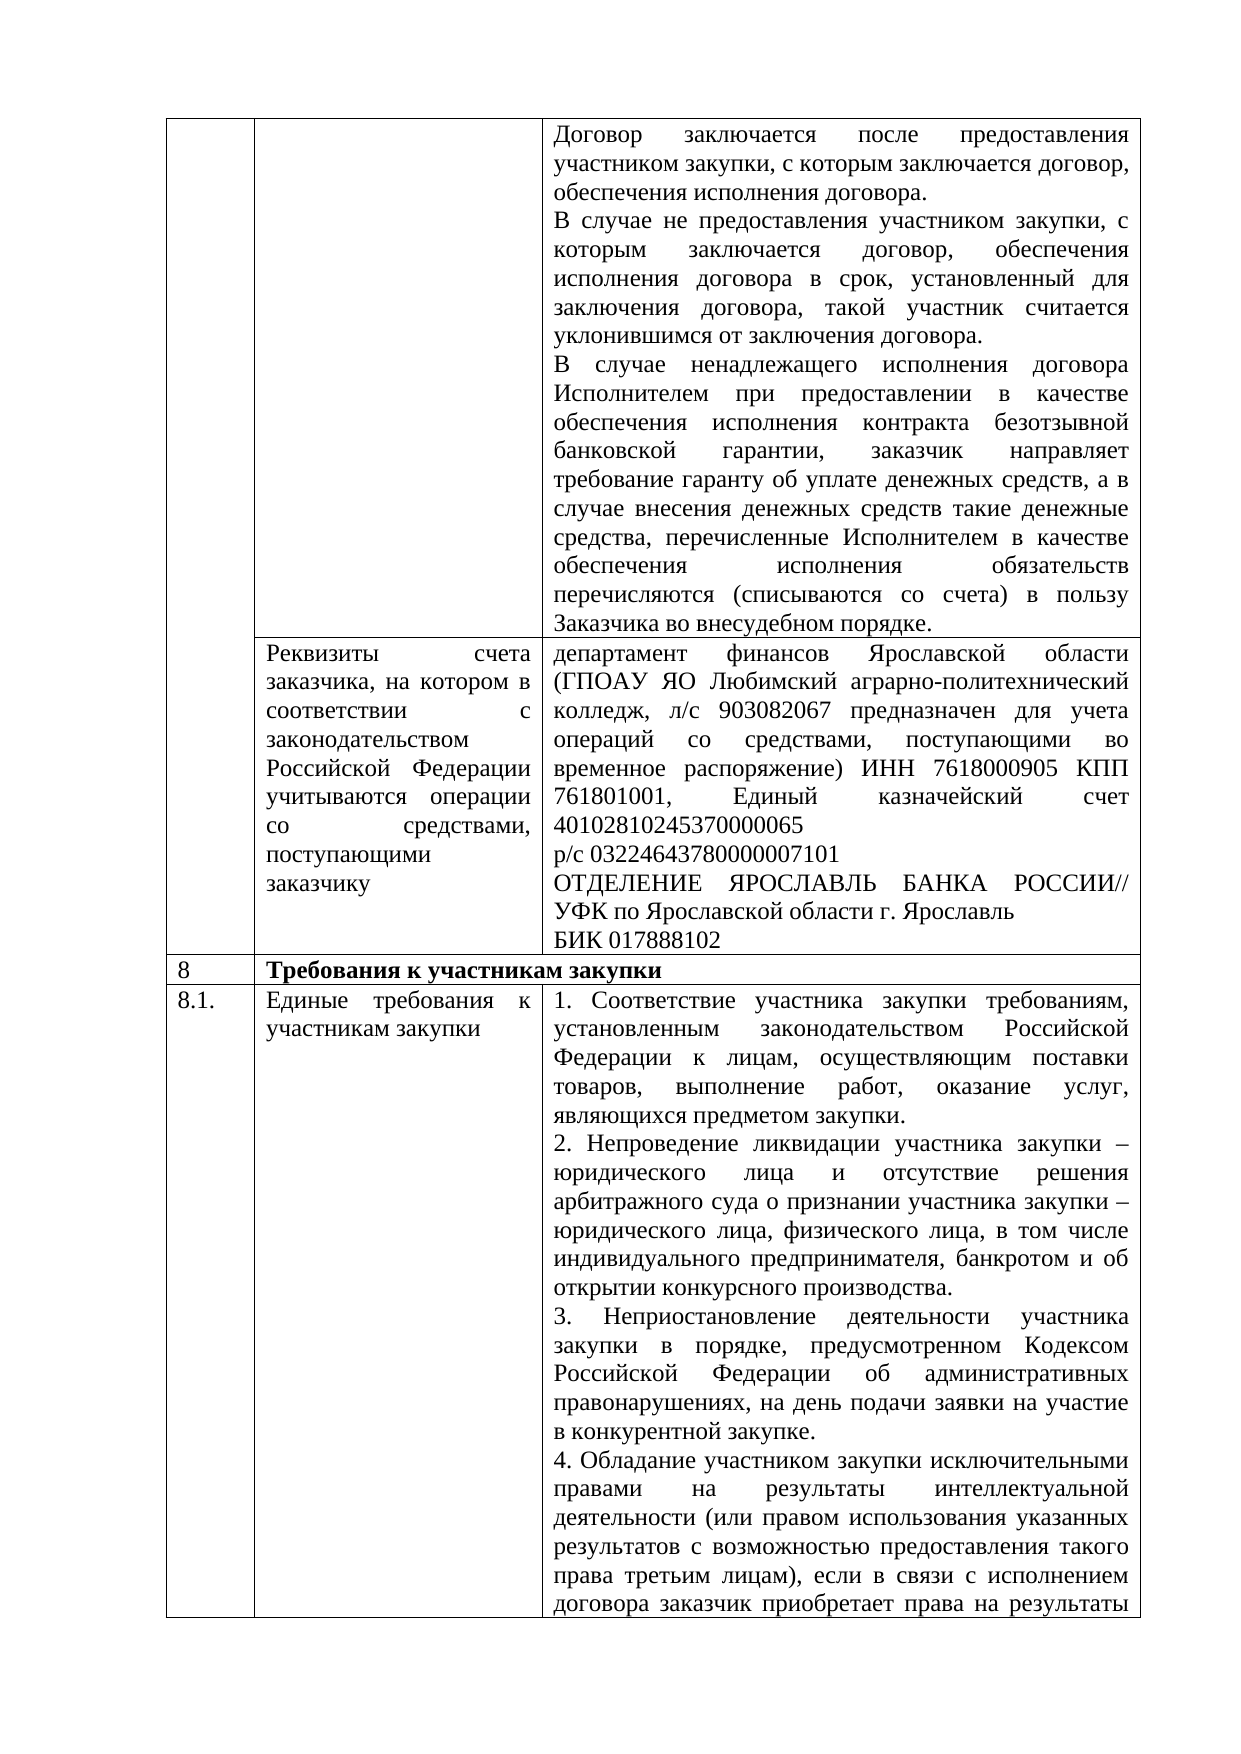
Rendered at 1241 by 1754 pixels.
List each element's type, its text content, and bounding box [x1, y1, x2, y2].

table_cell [255, 985, 542, 1617]
table_cell 8 [167, 955, 254, 984]
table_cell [543, 119, 1140, 637]
table_cell Реквизиты счета заказчика, на котором в соответствии с законодательством Российской Федерации учитываются операции со средствами, поступающими заказчику [255, 638, 542, 954]
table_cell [255, 119, 542, 637]
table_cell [543, 985, 1140, 1617]
table_cell 8.1. [167, 985, 254, 1617]
table_cell Требования к участникам закупки [255, 955, 1140, 984]
table_cell департамент финансов Ярославской области (ГПОАУ ЯО Любимский аграрно-политехнический колледж, л/с 903082067 предназначен для учета операций со средствами, поступающими во временное распоряжение) ИНН 7618000905 КПП 761801001, Единый казначейский счет 40102810245370000065 р/с 03224643780000007101 ОТДЕЛЕНИЕ ЯРОСЛАВЛЬ БАНКА РОССИИ// УФК по Ярославской области г. Ярославль БИК 017888102 [543, 638, 1140, 954]
